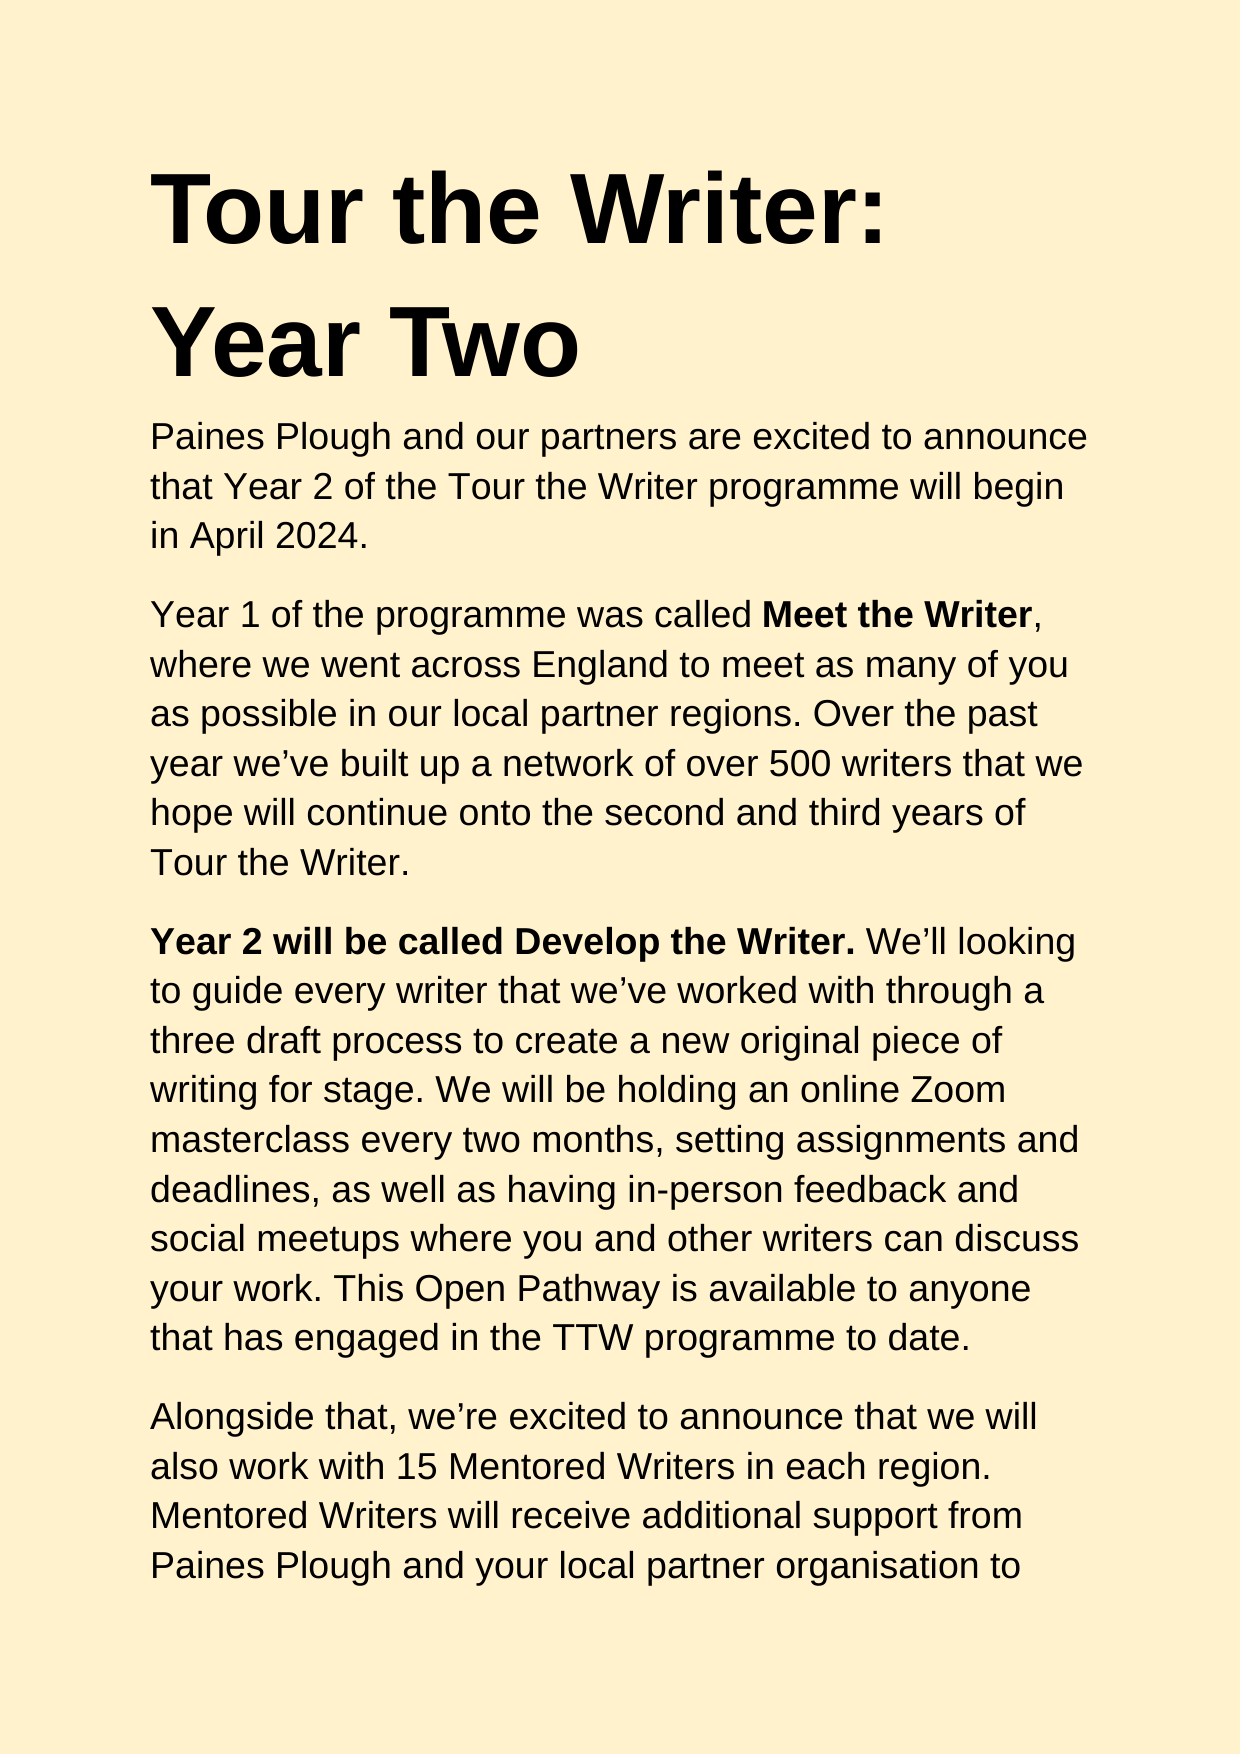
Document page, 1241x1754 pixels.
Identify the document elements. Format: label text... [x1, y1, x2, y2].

text Year 1 of the programme was called Meet the Writer, where we went across England to meet as many of you as possible in our local partner regions. Over the past year we’ve built up a network of over 500 writers that we hope will continue onto the second and third years of Tour the Writer. [150, 592, 1090, 883]
text Year 2 will be called Develop the Writer. We’ll looking to guide every writer that we’ve worked with through a three draft process to create a new original piece of writing for stage. We will be holding an online Zoom masterclass every two months, setting assignments and deadlines, as well as having in-person feedback and social meetups where you and other writers can discuss your work. This Open Pathway is available to anyone that has engaged in the TTW programme to date. [150, 919, 1090, 1359]
text Tour the Writer: Year Two [150, 150, 1090, 397]
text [150, 1394, 1090, 1586]
text Paines Plough and our partners are excited to announce that Year 2 of the Tour the Writer programme will begin in April 2024. [150, 414, 1090, 557]
